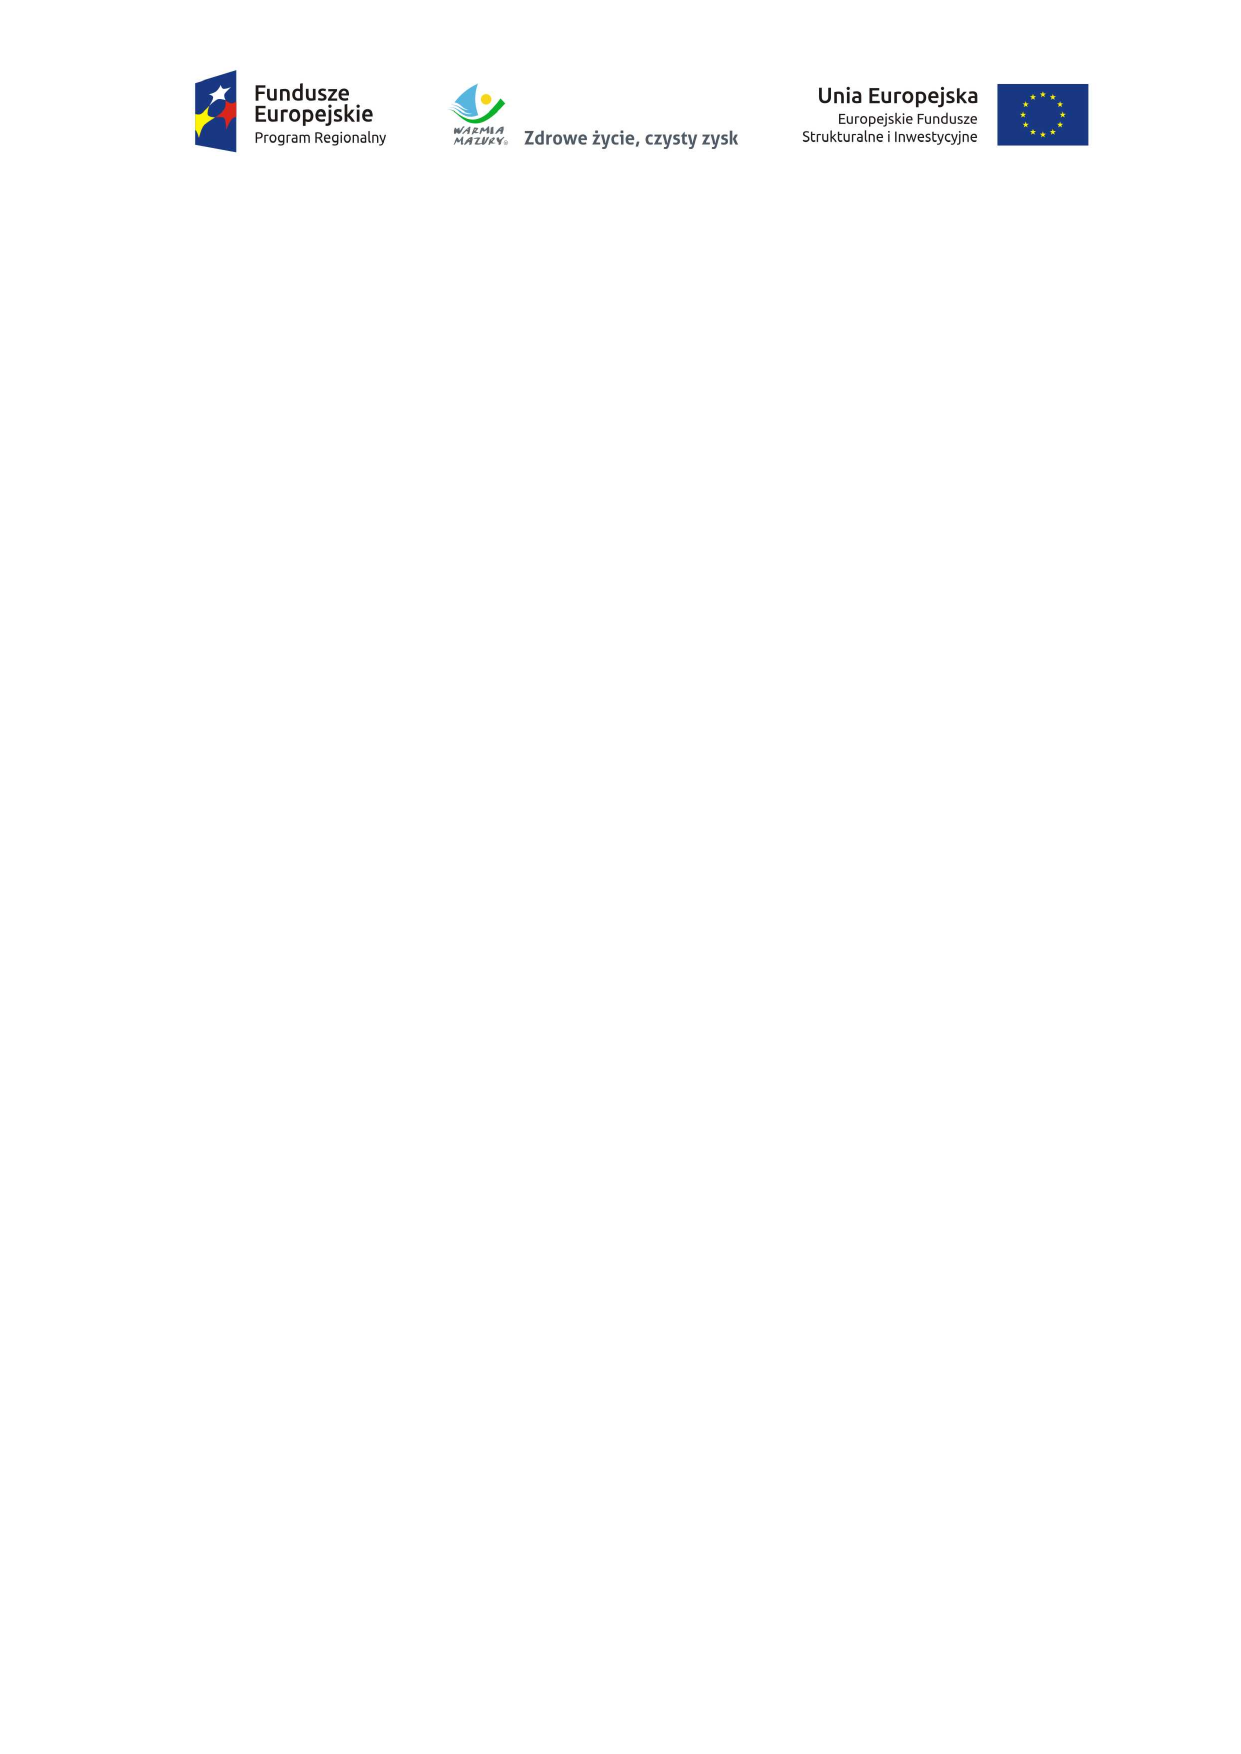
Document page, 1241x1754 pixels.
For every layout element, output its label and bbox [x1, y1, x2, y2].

picture [175, 51, 1108, 172]
